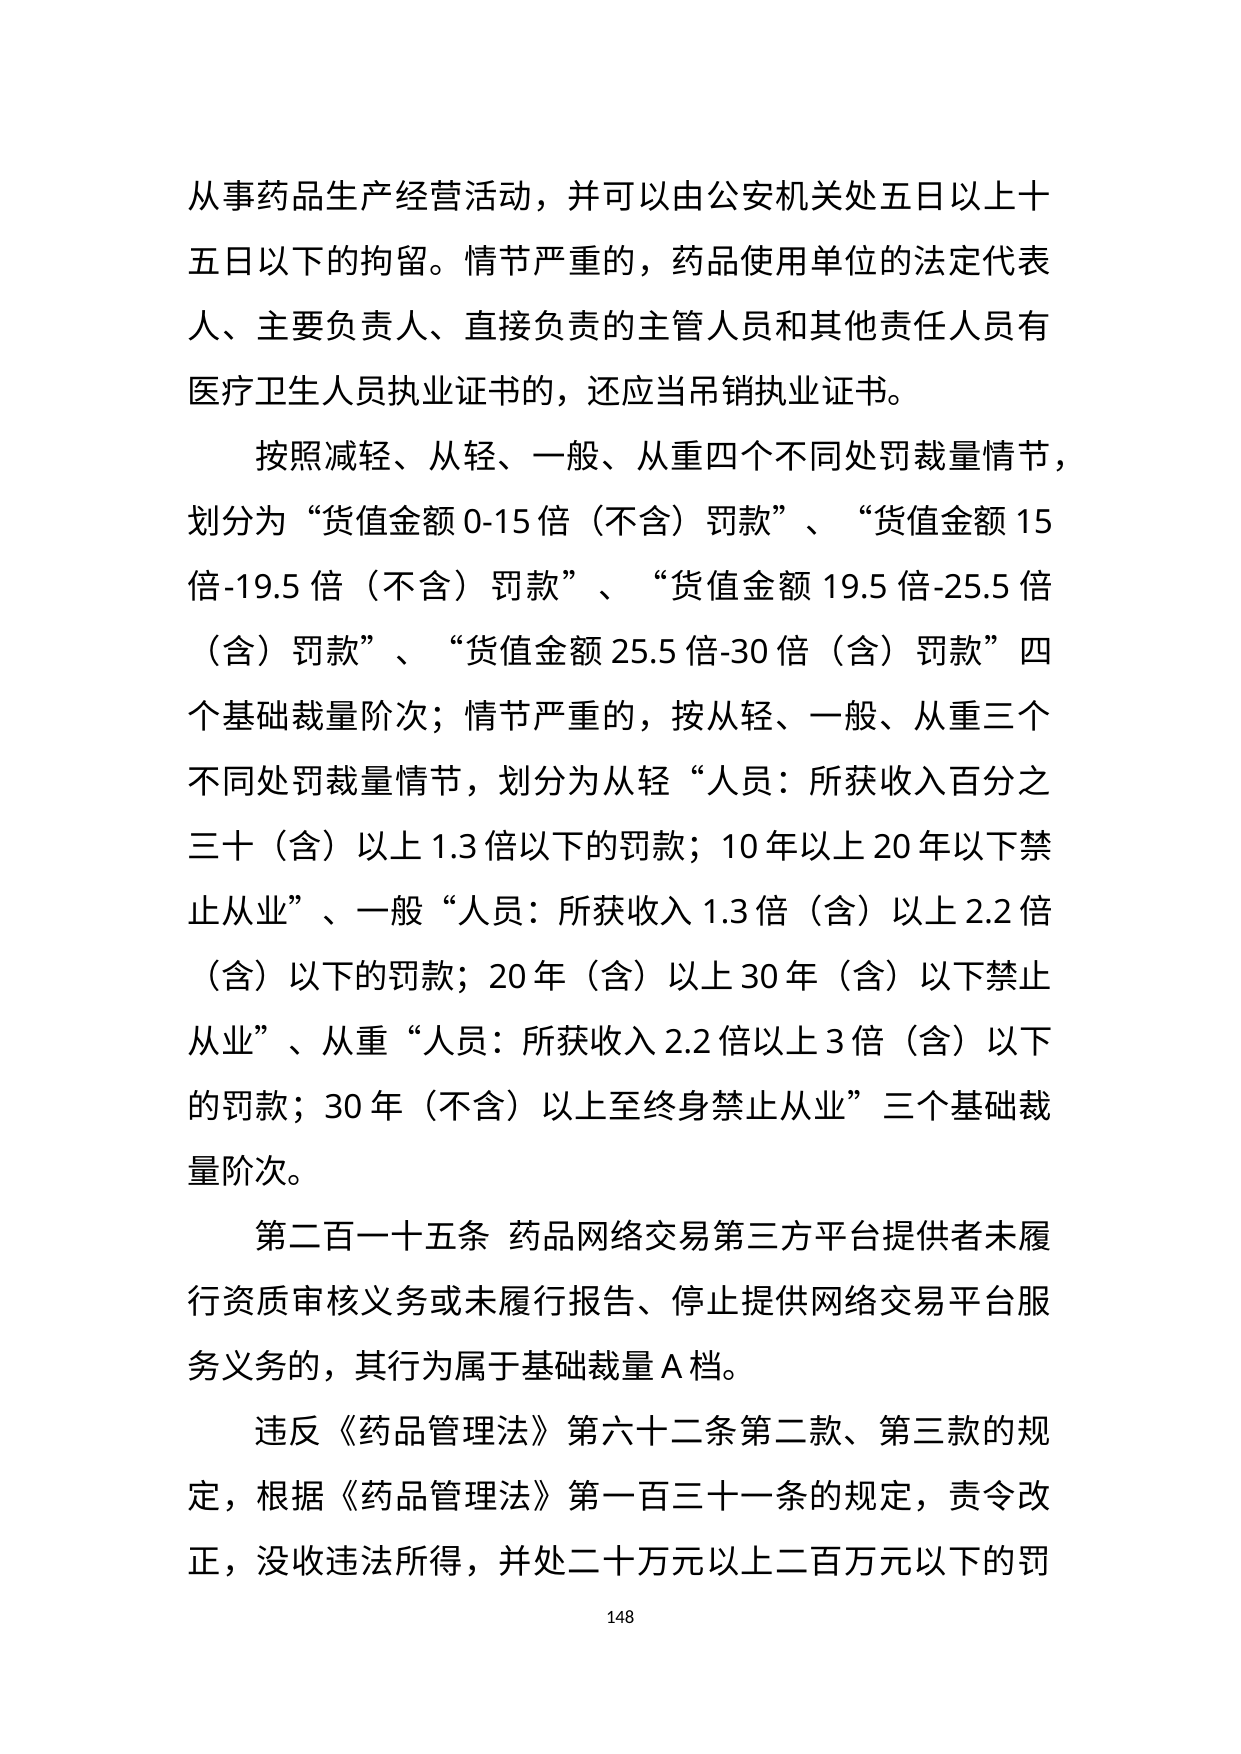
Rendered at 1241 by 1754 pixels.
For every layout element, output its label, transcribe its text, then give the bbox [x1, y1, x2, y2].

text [187, 1397, 1053, 1592]
text 第二百一十五条 药品网络交易第三方平台提供者未履行资质审核义务或未履行报告、停止提供网络交易平台服务义务的，其行为属于基础裁量A档。 [187, 1202, 1053, 1397]
text 按照减轻、从轻、一般、从重四个不同处罚裁量情节，划分为“货值金额0-15倍（不含）罚款”、“货值金额15倍-19.5倍（不含）罚款”、“货值金额19.5倍-25.5倍（含）罚款”、“货值金额25.5倍-30倍（含）罚款”四个基础裁量阶次；情节严重的，按从轻、一般、从重三个不同处罚裁量情节，划分为从轻“人员：所获收入百分之三十（含）以上1.3倍以下的罚款；10年以上20年以下禁止从业”、一般“人员：所获收入1.3倍（含）以上2.2倍（含）以下的罚款；20年（含）以上30年（含）以下禁止从业”、从重“人员：所获收入2.2倍以上3倍（含）以下的罚款；30年（不含）以上至终身禁止从业”三个基础裁量阶次。 [187, 422, 1053, 1202]
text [187, 162, 1053, 422]
